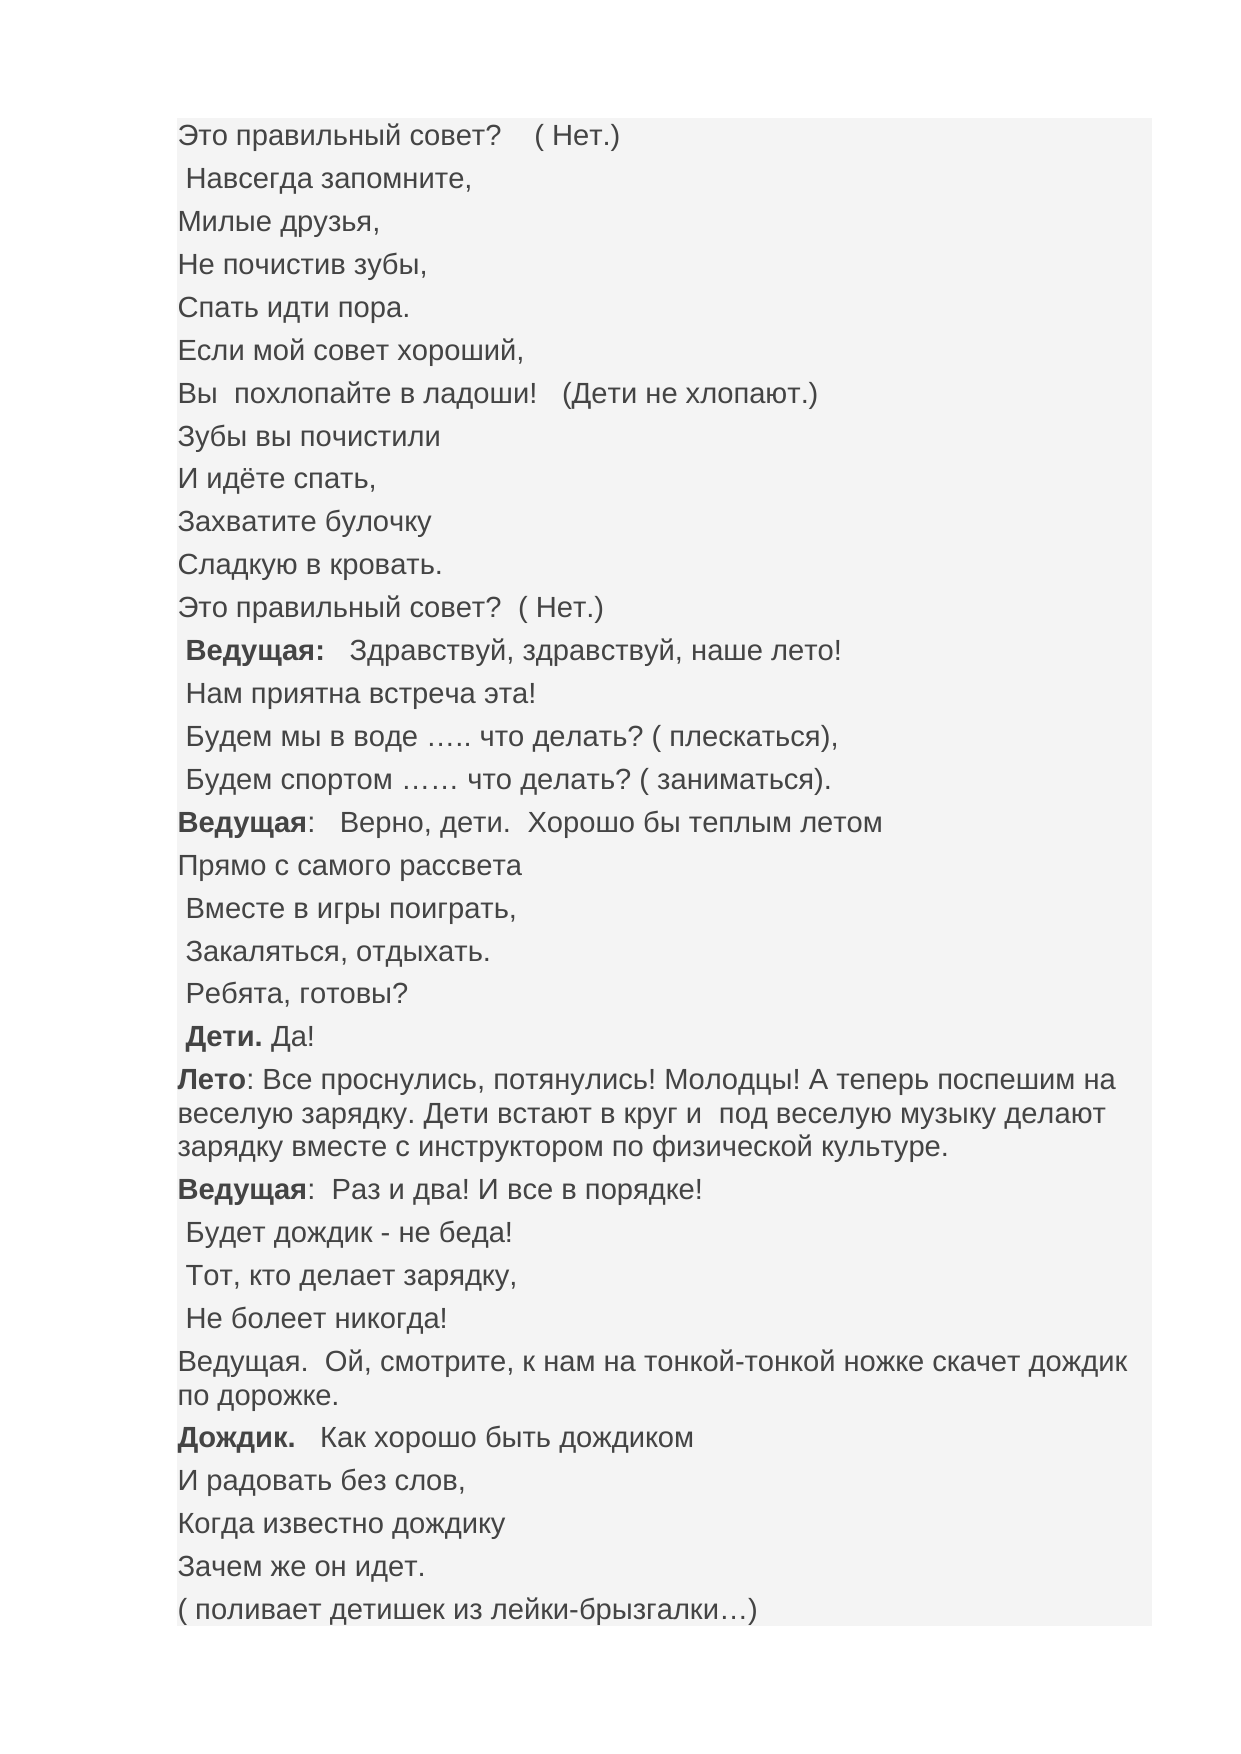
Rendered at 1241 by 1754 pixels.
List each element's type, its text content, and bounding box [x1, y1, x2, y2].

text Будем мы в воде ….. что делать? ( плескаться), [177, 719, 1152, 752]
text ( поливает детишек из лейки-брызгалки…) [177, 1592, 1152, 1626]
text И радовать без слов, [177, 1463, 1152, 1497]
text Вместе в игры поиграть, [177, 891, 1152, 924]
text Ведущая: Здравствуй, здравствуй, наше лето! [177, 633, 1152, 667]
text Лето: Все проснулись, потянулись! Молодцы! А теперь поспешим на веселую зарядку. Дети встают в круг и под веселую музыку делают зарядку вместе с инструктором по физической культуре. [177, 1062, 1152, 1163]
text Дождик. Как хорошо быть дождиком [177, 1420, 1152, 1454]
text Нам приятна встреча эта! [177, 676, 1152, 709]
text И идёте спать, [177, 461, 1152, 495]
text Закаляться, отдыхать. [177, 933, 1152, 967]
text Милые друзья, [177, 204, 1152, 237]
text Это правильный совет? ( Нет.) [177, 590, 1152, 624]
text Будем спортом …… что делать? ( заниматься). [177, 762, 1152, 795]
text Ведущая. Ой, смотрите, к нам на тонкой-тонкой ножке скачет дождик по дорожке. [177, 1344, 1152, 1411]
text Захватите булочку [177, 504, 1152, 538]
text Дети. Да! [177, 1019, 1152, 1053]
text Прямо с самого рассвета [177, 848, 1152, 881]
text Сладкую в кровать. [177, 547, 1152, 581]
text Ведущая: Верно, дети. Хорошо бы теплым летом [177, 805, 1152, 838]
text Навсегда запомните, [177, 161, 1152, 194]
text Зубы вы почистили [177, 418, 1152, 452]
text Это правильный совет? ( Нет.) [177, 118, 1152, 152]
text Вы похлопайте в ладоши! (Дети не хлопают.) [177, 376, 1152, 409]
text Будет дождик - не беда! [177, 1215, 1152, 1249]
text Ребята, готовы? [177, 976, 1152, 1010]
text Ведущая: Раз и два! И все в порядке! [177, 1172, 1152, 1206]
text Тот, кто делает зарядку, [177, 1258, 1152, 1292]
text Если мой совет хороший, [177, 333, 1152, 366]
text Не болеет никогда! [177, 1301, 1152, 1334]
text Не почистив зубы, [177, 247, 1152, 280]
text Когда известно дождику [177, 1506, 1152, 1540]
text Зачем же он идет. [177, 1549, 1152, 1583]
text Спать идти пора. [177, 290, 1152, 323]
